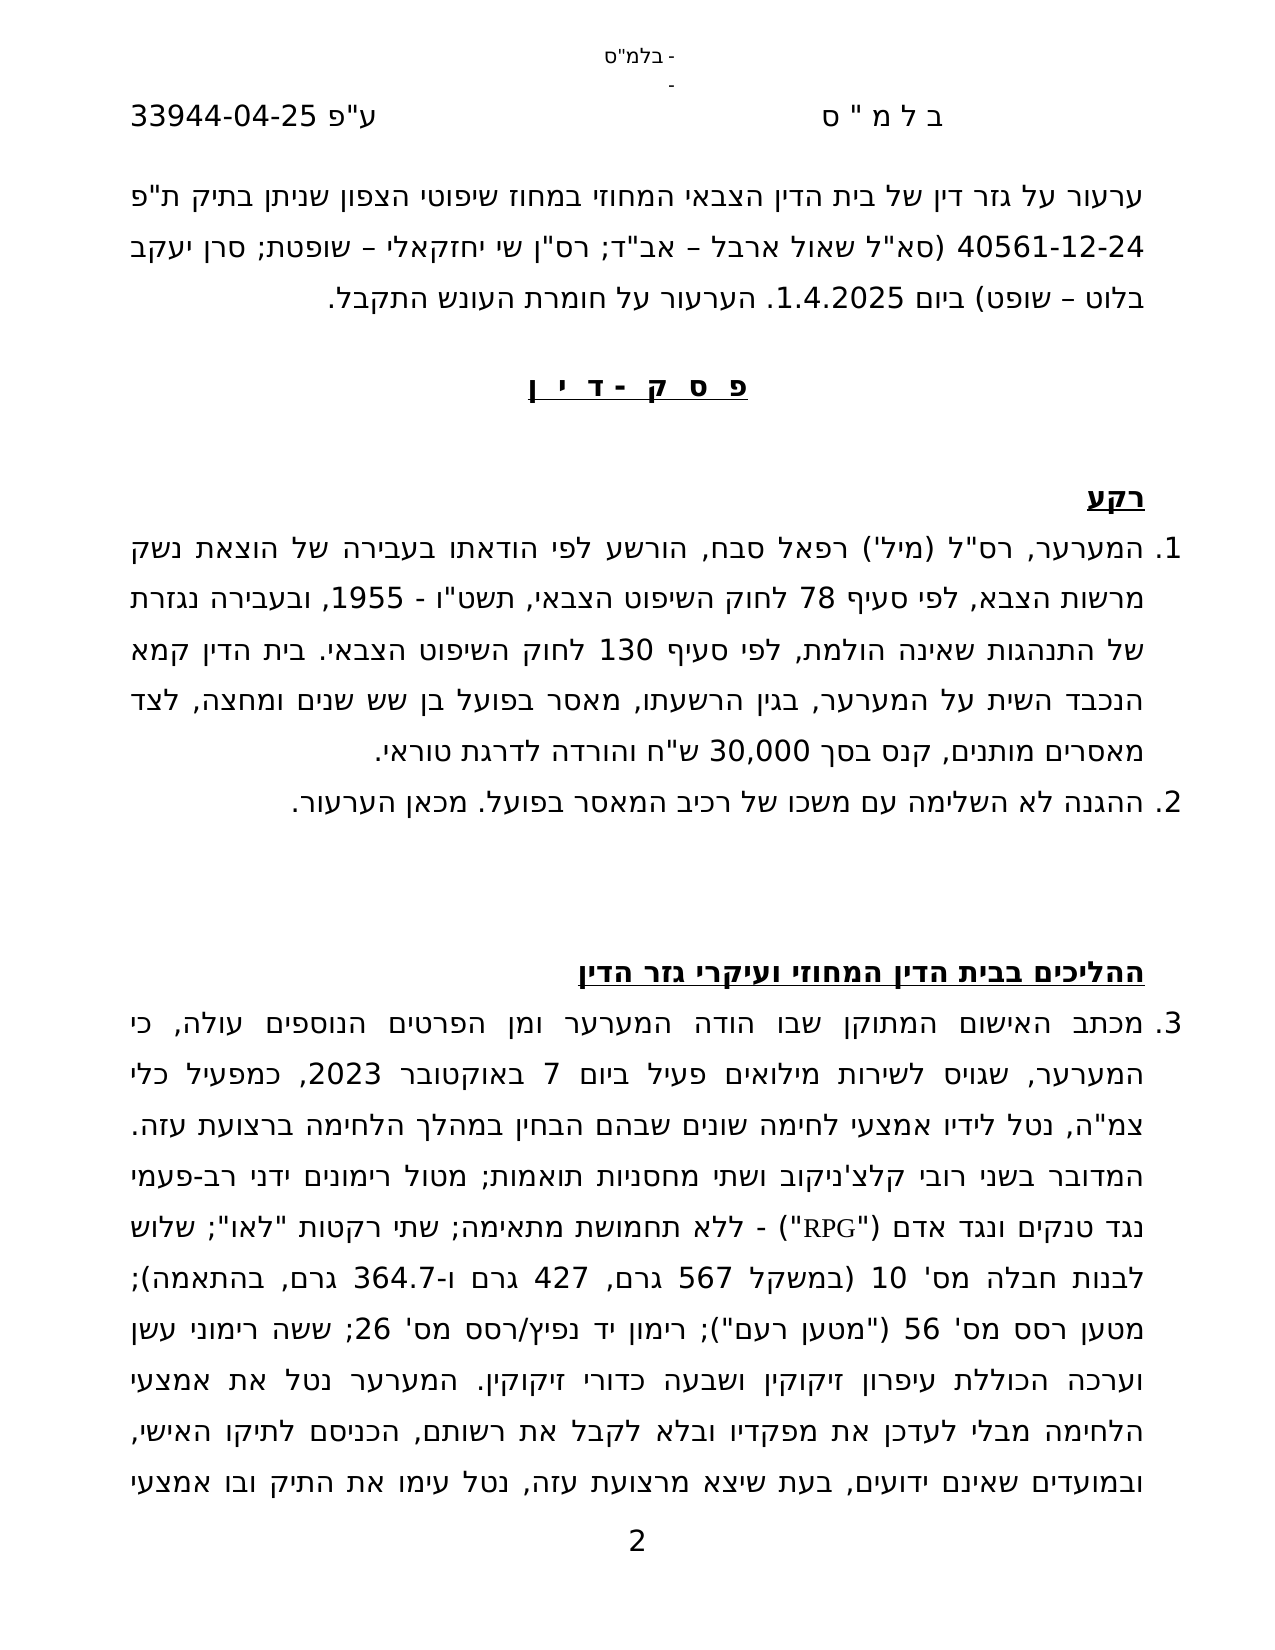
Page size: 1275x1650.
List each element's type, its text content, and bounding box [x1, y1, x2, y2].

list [130, 1006, 1145, 1499]
text פ ס ק - ד י ן [130, 369, 1145, 403]
list המערער, רס"ל (מיל') רפאל סבח, הורשע לפי הודאתו בעבירה של הוצאת נשק מרשות הצבא, לפי סעיף 78 לחוק השיפוט הצבאי, תשט"ו - 1955, ובעבירה נגזרת של התנהגות שאינה הולמת, לפי סעיף 130 לחוק השיפוט הצבאי. בית הדין קמא הנכבד השית על המערער, בגין הרשעתו, מאסר בפועל בן שש שנים ומחצה, לצד מאסרים מותנים, קנס בסך 30,000 ש"ח והורדה לדרגת טוראי. [130, 531, 1145, 769]
text רקע [130, 480, 1145, 514]
list ההגנה לא השלימה עם משכו של רכיב המאסר בפועל. מכאן הערעור. [130, 786, 1145, 819]
text ההליכים בבית הדין המחוזי ועיקרי גזר הדין [130, 956, 1145, 989]
text ערעור על גזר דין של בית הדין הצבאי המחוזי במחוז שיפוטי הצפון שניתן בתיק ת"פ 40561-12-24 (סא"ל שאול ארבל – אב"ד; רס"ן שי יחזקאלי – שופטת; סרן יעקב בלוט – שופט) ביום 1.4.2025. הערעור על חומרת העונש התקבל. [130, 179, 1145, 315]
